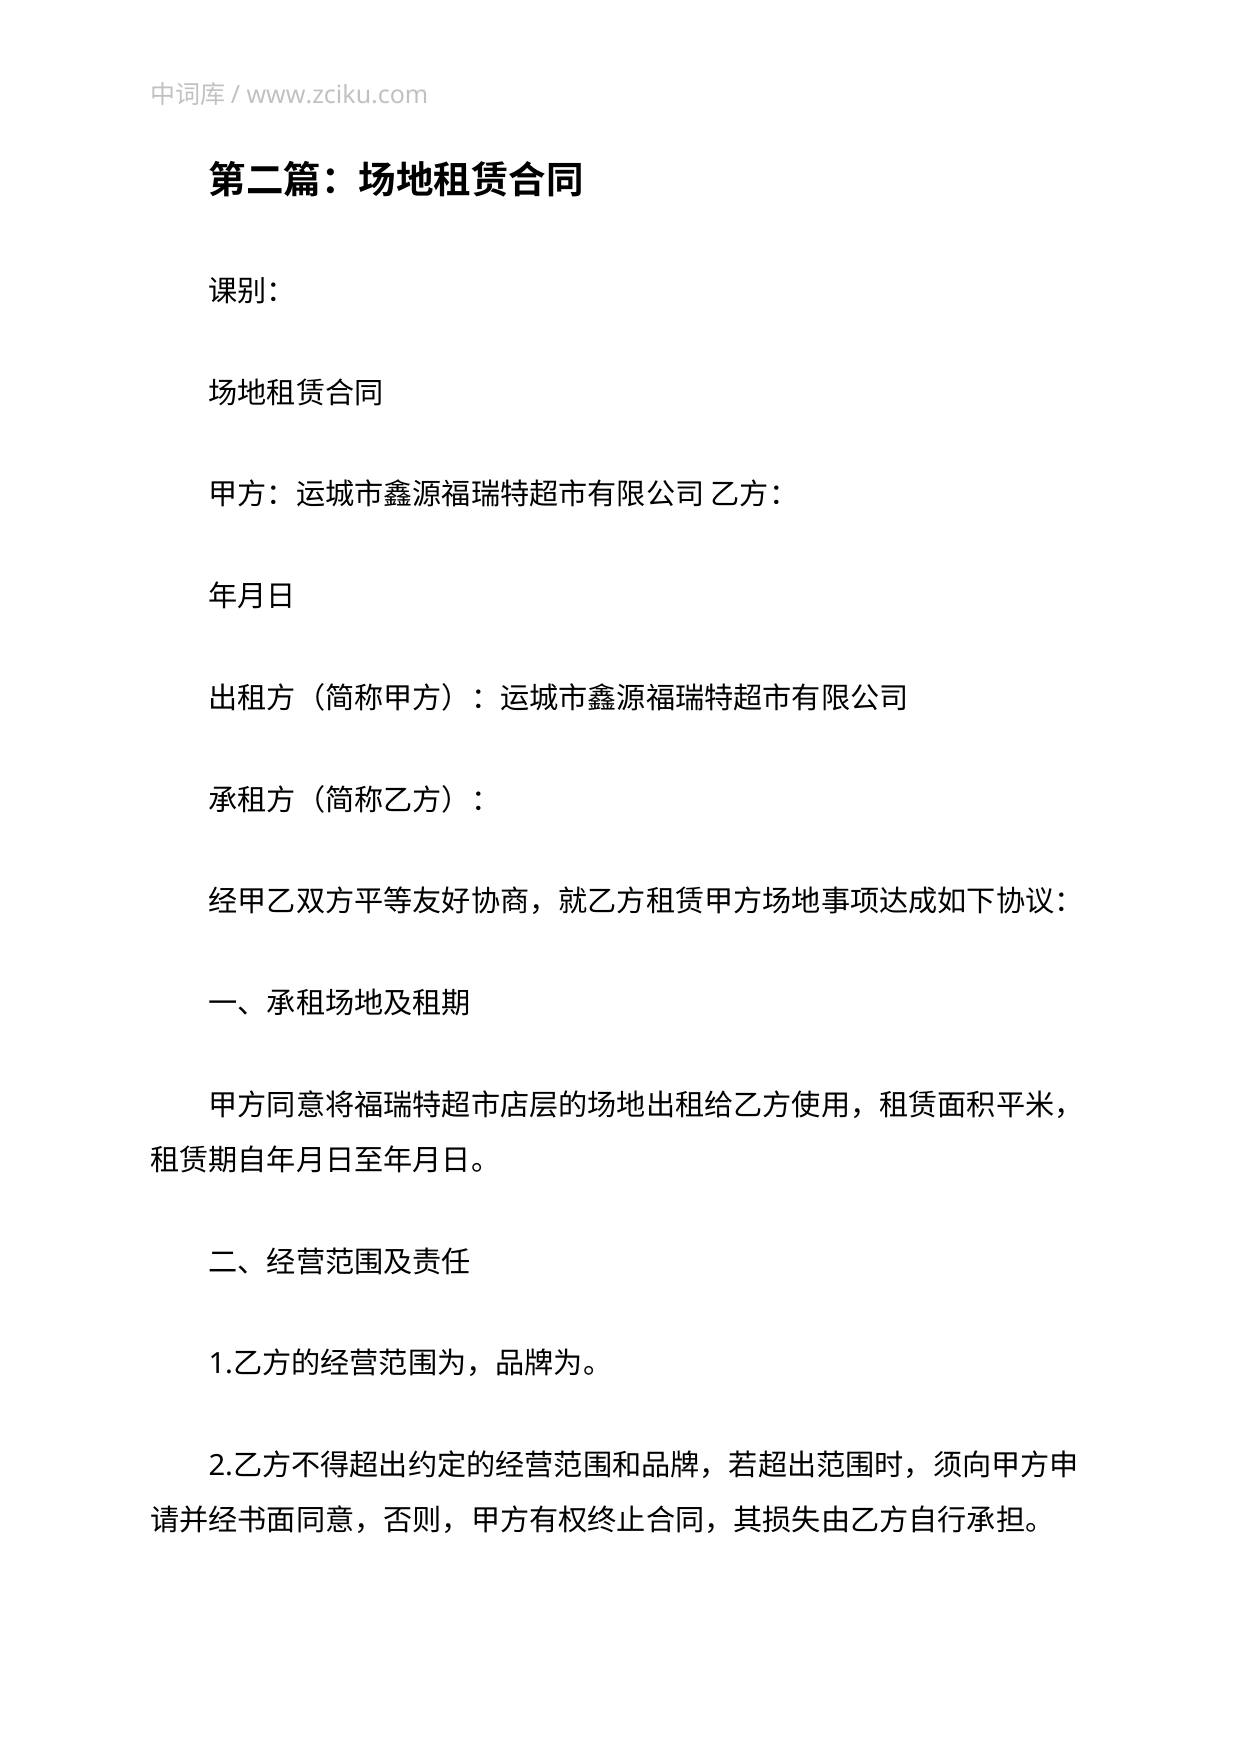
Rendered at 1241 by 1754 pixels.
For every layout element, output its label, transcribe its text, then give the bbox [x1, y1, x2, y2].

text 年月日 [150, 573, 1090, 615]
text 一、承租场地及租期 [150, 980, 1090, 1022]
text 承租方（简称乙方）： [150, 776, 1090, 818]
text 2.乙方不得超出约定的经营范围和品牌，若超出范围时，须向甲方申请并经书面同意，否则，甲方有权终止合同，其损失由乙方自行承担。 [150, 1442, 1090, 1539]
text 课别： [150, 267, 1090, 310]
text 第二篇：场地租赁合同 [150, 150, 1090, 204]
text 场地租赁合同 [150, 369, 1090, 411]
text 1.乙方的经营范围为，品牌为。 [150, 1340, 1090, 1382]
text 二、经营范围及责任 [150, 1238, 1090, 1281]
text 出租方（简称甲方）：运城市鑫源福瑞特超市有限公司 [150, 674, 1090, 717]
text 甲方：运城市鑫源福瑞特超市有限公司 乙方： [150, 471, 1090, 513]
text 经甲乙双方平等友好协商，就乙方租赁甲方场地事项达成如下协议： [150, 878, 1090, 920]
text 甲方同意将福瑞特超市店层的场地出租给乙方使用，租赁面积平米，租赁期自年月日至年月日。 [150, 1082, 1090, 1179]
